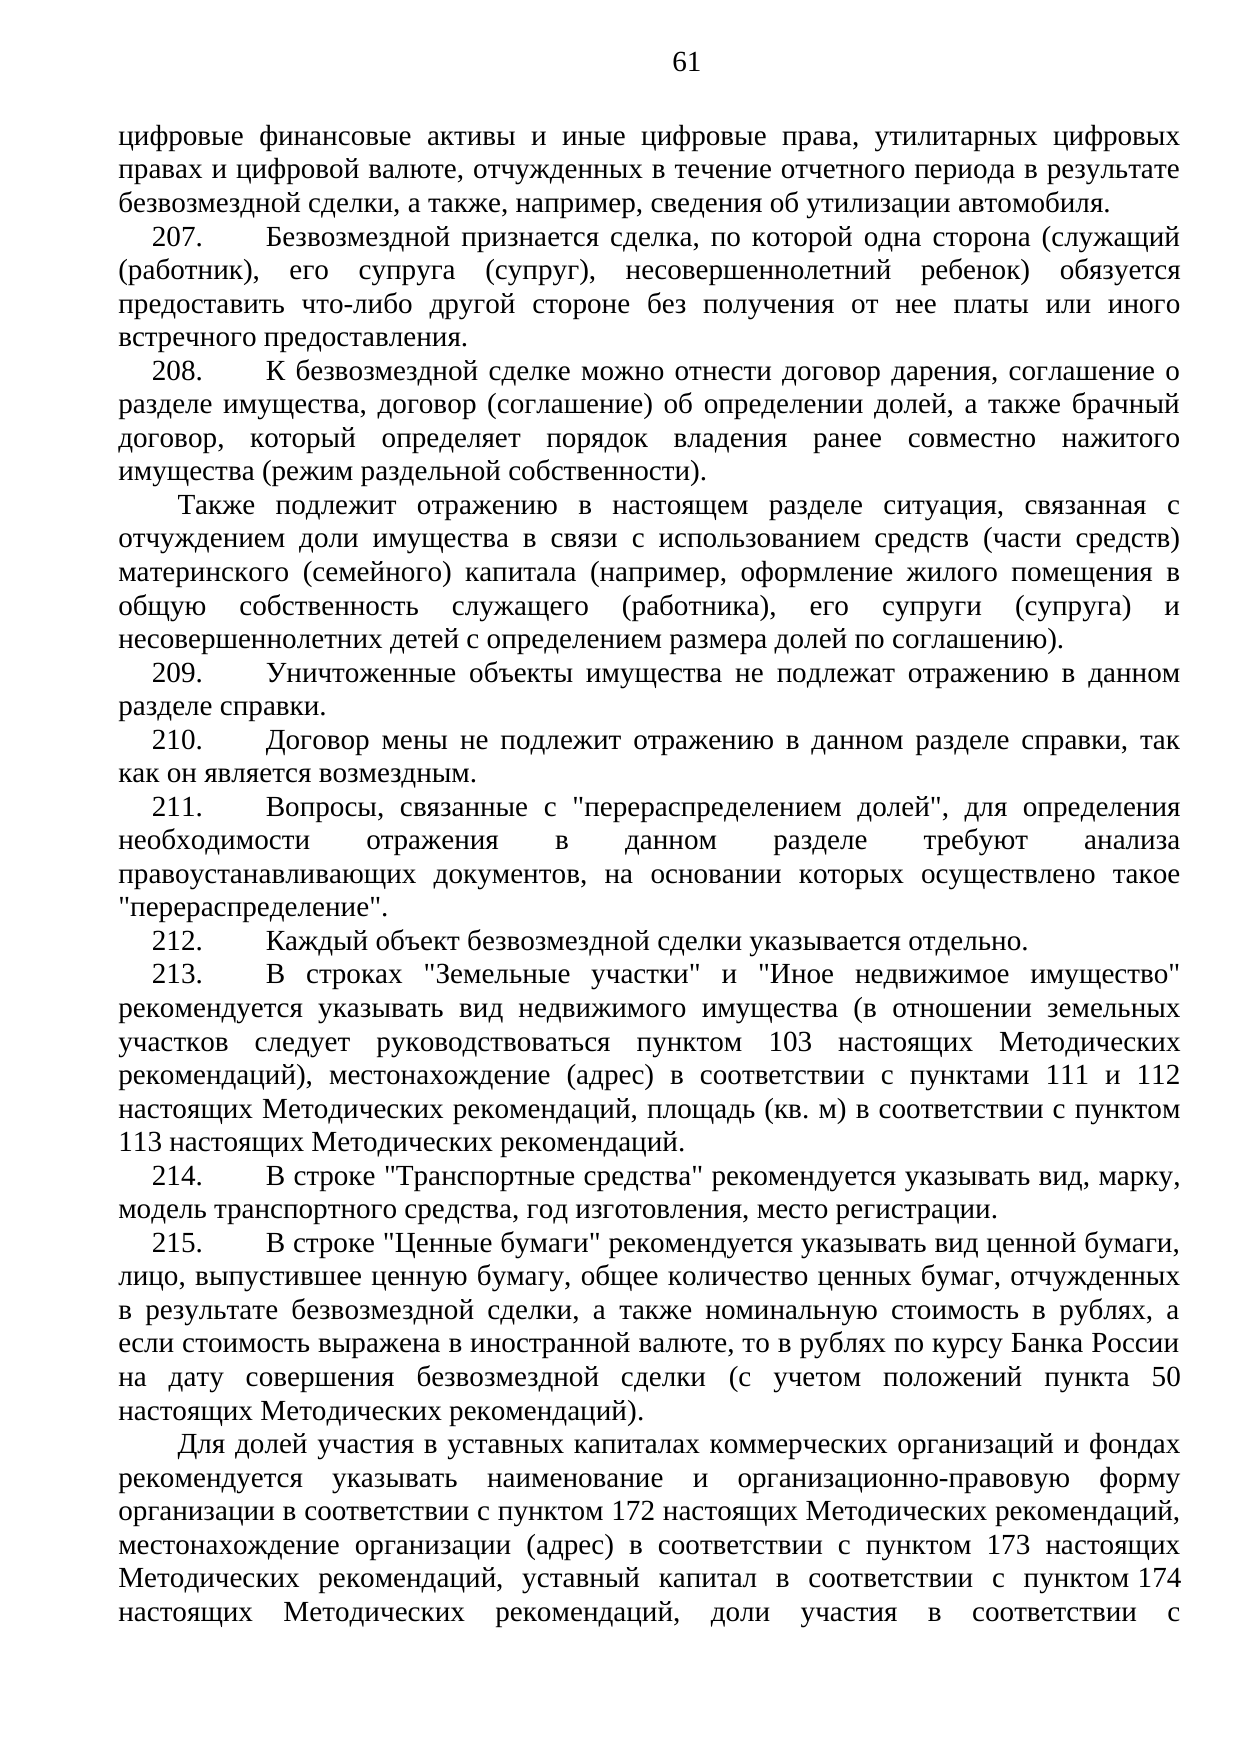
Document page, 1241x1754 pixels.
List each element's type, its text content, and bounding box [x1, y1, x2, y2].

list Договор мены не подлежит отражению в данном разделе справки, так как он является возмездным. [118, 722, 1181, 789]
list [118, 118, 1181, 219]
list Уничтоженные объекты имущества не подлежат отражению в данном разделе справки. [118, 655, 1181, 722]
list В строках "Земельные участки" и "Иное недвижимое имущество" рекомендуется указывать вид недвижимого имущества (в отношении земельных участков следует руководствоваться пунктом 103 настоящих Методических рекомендаций), местонахождение (адрес) в соответствии с пунктами 111 и 112 настоящих Методических рекомендаций, площадь (кв. м) в соответствии с пунктом 113 настоящих Методических рекомендаций. [118, 957, 1181, 1158]
list Безвозмездной признается сделка, по которой одна сторона (служащий (работник), его супруга (супруг), несовершеннолетний ребенок) обязуется предоставить что-либо другой стороне без получения от нее платы или иного встречного предоставления. [118, 219, 1181, 353]
list Каждый объект безвозмездной сделки указывается отдельно. [118, 923, 1181, 957]
list В строке "Транспортные средства" рекомендуется указывать вид, марку, модель транспортного средства, год изготовления, место регистрации. [118, 1158, 1181, 1225]
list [118, 1426, 1181, 1627]
list К безвозмездной сделке можно отнести договор дарения, соглашение о разделе имущества, договор (соглашение) об определении долей, а также брачный договор, который определяет порядок владения ранее совместно нажитого имущества (режим раздельной собственности). [118, 353, 1181, 487]
list В строке "Ценные бумаги" рекомендуется указывать вид ценной бумаги, лицо, выпустившее ценную бумагу, общее количество ценных бумаг, отчужденных в результате безвозмездной сделки, а также номинальную стоимость в рублях, а если стоимость выражена в иностранной валюте, то в рублях по курсу Банка России на дату совершения безвозмездной сделки (с учетом положений пункта 50 настоящих Методических рекомендаций). [118, 1225, 1181, 1426]
list Также подлежит отражению в настоящем разделе ситуация, связанная с отчуждением доли имущества в связи с использованием средств (части средств) материнского (семейного) капитала (например, оформление жилого помещения в общую собственность служащего (работника), его супруги (супруга) и несовершеннолетних детей с определением размера долей по соглашению). [118, 487, 1181, 655]
list Вопросы, связанные с "перераспределением долей", для определения необходимости отражения в данном разделе требуют анализа правоустанавливающих документов, на основании которых осуществлено такое "перераспределение". [118, 789, 1181, 923]
